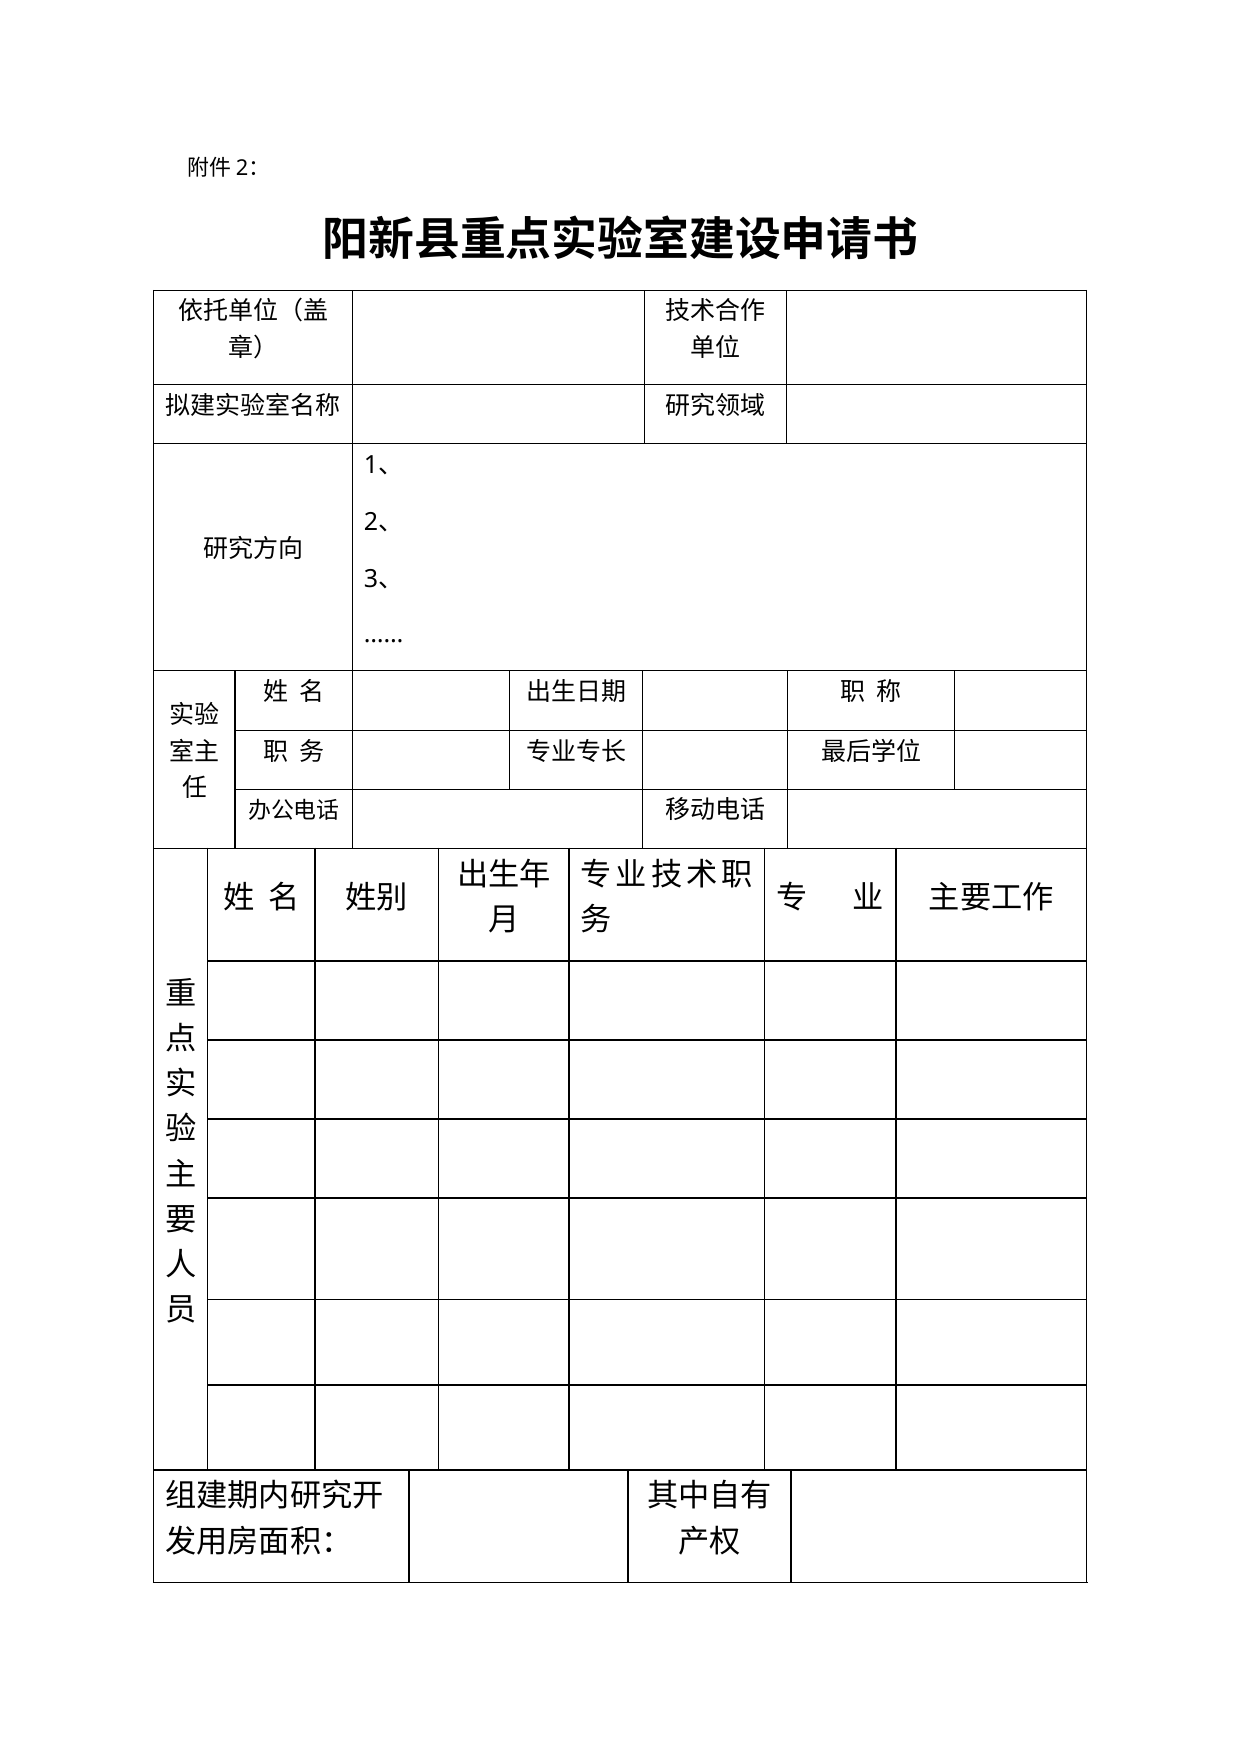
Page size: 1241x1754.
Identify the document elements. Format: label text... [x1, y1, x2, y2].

table_cell 职 务 [236, 731, 352, 788]
table_cell 出生日期 [510, 671, 642, 729]
table_cell [316, 962, 438, 1039]
table_cell [570, 1199, 764, 1299]
table_cell 姓别 [316, 849, 438, 960]
table_cell [897, 1386, 1086, 1469]
table_cell 组建期内研究开发用房面积： （平方米） [154, 1471, 408, 1582]
table_header [353, 291, 644, 384]
table_cell 重点实验主要人员 [154, 849, 207, 1469]
table_cell [353, 385, 644, 443]
table_cell [208, 962, 314, 1039]
table_cell [643, 731, 787, 788]
table_cell [955, 671, 1086, 729]
table_cell [208, 1300, 314, 1384]
table_cell [955, 731, 1086, 788]
table_cell [765, 1041, 895, 1118]
table_cell [439, 1300, 568, 1384]
table_cell [316, 1300, 438, 1384]
table_cell 姓 名 [208, 849, 314, 960]
table_cell [208, 1041, 314, 1118]
table_cell 移动电话 [643, 790, 787, 848]
table_cell [439, 1199, 568, 1299]
table_cell [316, 1120, 438, 1197]
table_cell [787, 385, 1086, 443]
table_cell [353, 731, 509, 788]
table_cell [439, 962, 568, 1039]
table_cell 专业技术职务 [570, 849, 764, 960]
table_cell [353, 790, 642, 848]
table_cell [439, 1120, 568, 1197]
table_cell [316, 1386, 438, 1469]
table_cell 实验室主任 [154, 671, 234, 848]
table_cell [897, 1199, 1086, 1299]
table_cell [897, 1120, 1086, 1197]
table_cell [208, 1199, 314, 1299]
table_cell [570, 1300, 764, 1384]
table_cell 其中自有产权 [629, 1471, 790, 1582]
text 阳新县重点实验室建设申请书 [187, 203, 1053, 269]
table_cell [353, 671, 509, 729]
table_cell [765, 1300, 895, 1384]
table_cell [570, 1386, 764, 1469]
table_cell [208, 1386, 314, 1469]
table_header 依托单位（盖章） [154, 291, 352, 384]
table_cell [897, 1041, 1086, 1118]
table_cell [570, 1120, 764, 1197]
table_cell 姓 名 [236, 671, 352, 729]
table_cell 职 称 [788, 671, 954, 729]
table_cell [410, 1471, 627, 1582]
table_cell 专业专长 [510, 731, 642, 788]
table_cell 研究方向 [154, 444, 352, 670]
table_cell 办公电话 [236, 790, 352, 848]
table_cell [643, 671, 787, 729]
table_cell [765, 962, 895, 1039]
table_cell 1、 2、 3、 …… [353, 444, 1086, 670]
table_cell 最后学位 [788, 731, 954, 788]
table_cell [792, 1471, 1086, 1582]
table_cell [570, 962, 764, 1039]
table_cell [439, 1041, 568, 1118]
table_cell 拟建实验室名称 [154, 385, 352, 443]
table_header [787, 291, 1086, 384]
table_cell [788, 790, 1086, 848]
table_cell 出生年月 [439, 849, 568, 960]
table_cell [316, 1041, 438, 1118]
table_cell [765, 1120, 895, 1197]
table_header 技术合作单位 [645, 291, 786, 384]
table_cell [897, 1300, 1086, 1384]
table_cell [765, 1199, 895, 1299]
table_cell [765, 1386, 895, 1469]
text 附件2： [187, 150, 1053, 182]
table_cell 专 业 [765, 849, 895, 960]
table_cell [208, 1120, 314, 1197]
table_cell [897, 962, 1086, 1039]
table_cell [316, 1199, 438, 1299]
table_cell 主要工作 [897, 849, 1086, 960]
table_cell [570, 1041, 764, 1118]
table_cell [439, 1386, 568, 1469]
table_cell 研究领域 [645, 385, 786, 443]
